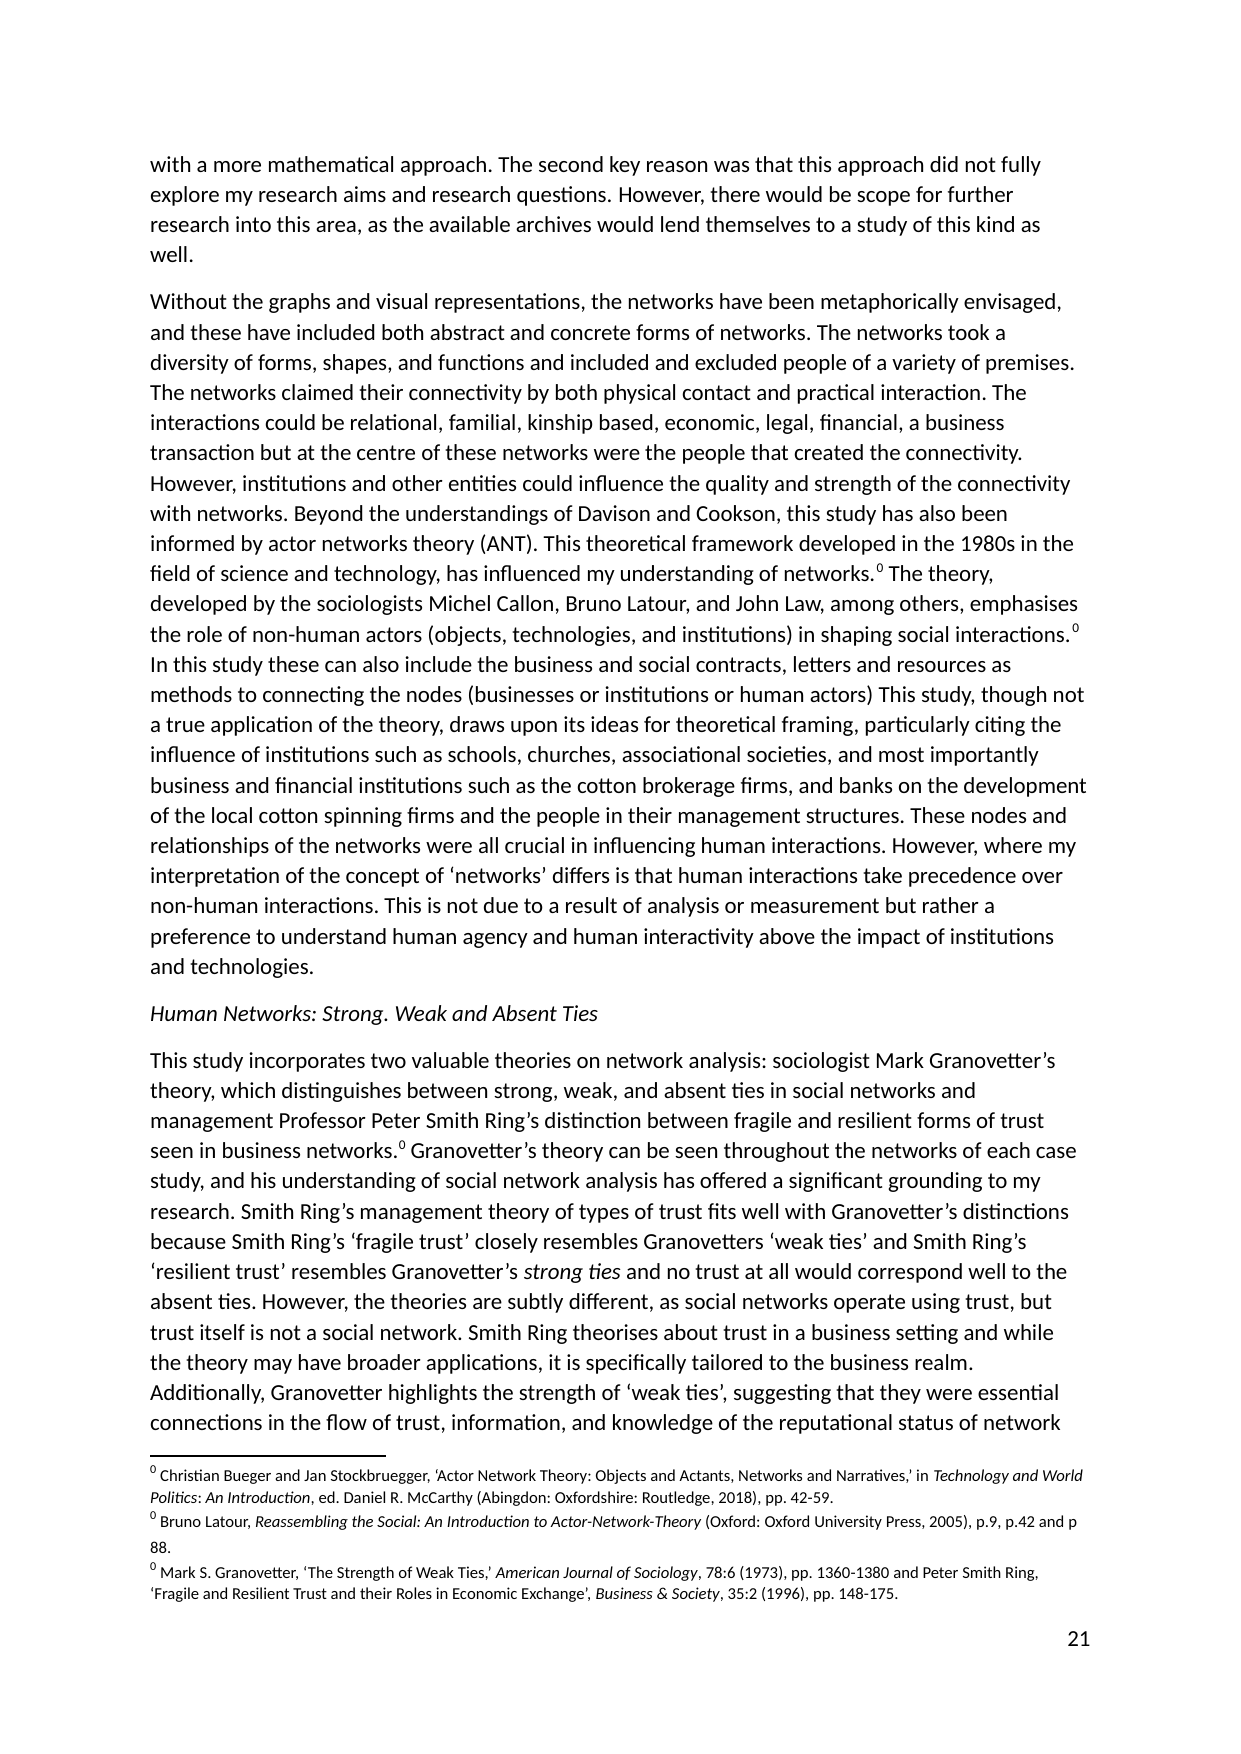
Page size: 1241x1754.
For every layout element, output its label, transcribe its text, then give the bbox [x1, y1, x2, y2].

text Human Networks: Strong. Weak and Absent Ties [150, 999, 1090, 1027]
text Without the graphs and visual representations, the networks have been metaphorically envisaged, and these have included both abstract and concrete forms of networks. The networks took a diversity of forms, shapes, and functions and included and excluded people of a variety of premises. The networks claimed their connectivity by both physical contact and practical interaction. The interactions could be relational, familial, kinship based, economic, legal, financial, a business transaction but at the centre of these networks were the people that created the connectivity. However, institutions and other entities could influence the quality and strength of the connectivity with networks. Beyond the understandings of Davison and Cookson, this study has also been informed by actor networks theory (ANT). This theoretical framework developed in the 1980s in the field of science and technology, has influenced my understanding of networks. The theory, developed by the sociologists Michel Callon, Bruno Latour, and John Law, among others, emphasises the role of non-human actors (objects, technologies, and institutions) in shaping social interactions. In this study these can also include the business and social contracts, letters and resources as methods to connecting the nodes (businesses or institutions or human actors) This study, though not a true application of the theory, draws upon its ideas for theoretical framing, particularly citing the influence of institutions such as schools, churches, associational societies, and most importantly business and financial institutions such as the cotton brokerage firms, and banks on the development of the local cotton spinning firms and the people in their management structures. These nodes and relationships of the networks were all crucial in influencing human interactions. However, where my interpretation of the concept of ‘networks’ differs is that human interactions take precedence over non-human interactions. This is not due to a result of analysis or measurement but rather a preference to understand human agency and human interactivity above the impact of institutions and technologies. [150, 287, 1090, 980]
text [150, 150, 1090, 269]
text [150, 1046, 1090, 1436]
